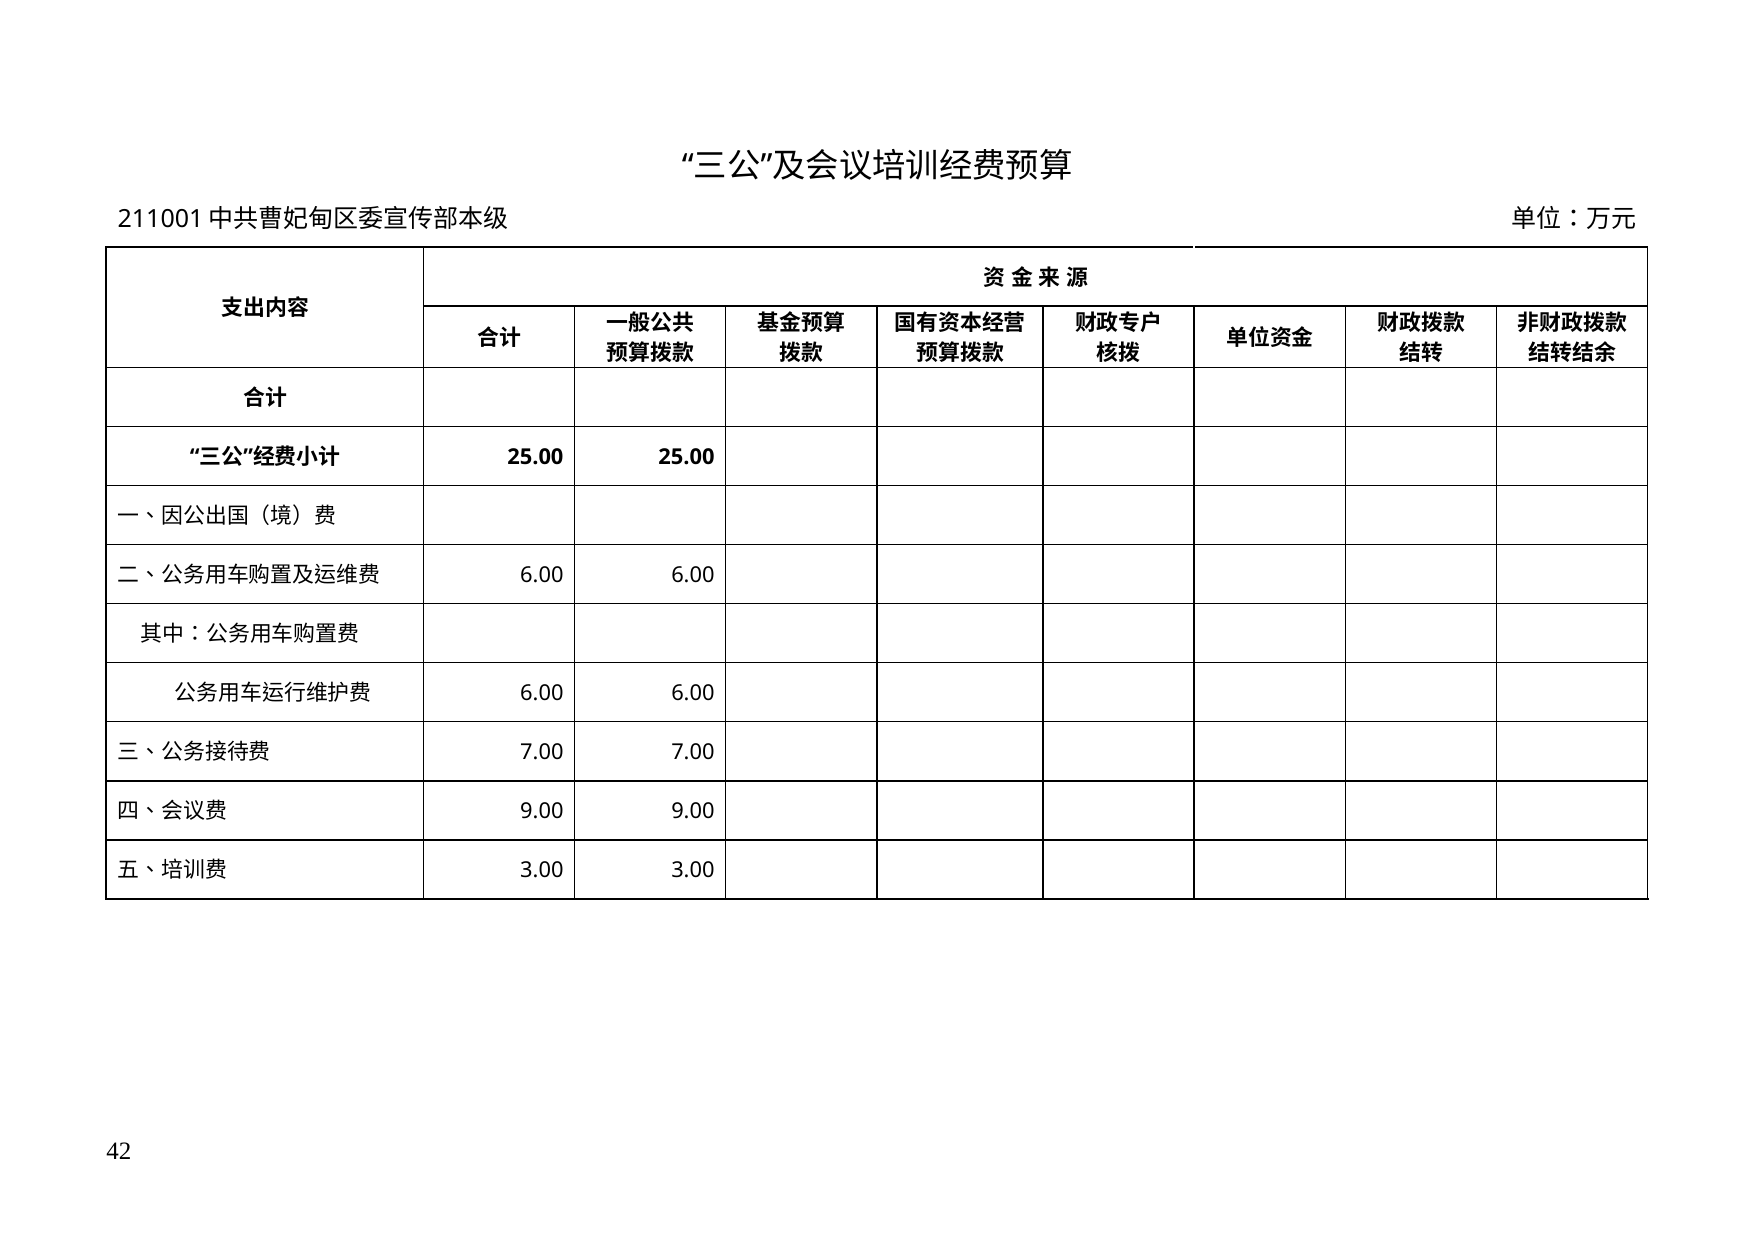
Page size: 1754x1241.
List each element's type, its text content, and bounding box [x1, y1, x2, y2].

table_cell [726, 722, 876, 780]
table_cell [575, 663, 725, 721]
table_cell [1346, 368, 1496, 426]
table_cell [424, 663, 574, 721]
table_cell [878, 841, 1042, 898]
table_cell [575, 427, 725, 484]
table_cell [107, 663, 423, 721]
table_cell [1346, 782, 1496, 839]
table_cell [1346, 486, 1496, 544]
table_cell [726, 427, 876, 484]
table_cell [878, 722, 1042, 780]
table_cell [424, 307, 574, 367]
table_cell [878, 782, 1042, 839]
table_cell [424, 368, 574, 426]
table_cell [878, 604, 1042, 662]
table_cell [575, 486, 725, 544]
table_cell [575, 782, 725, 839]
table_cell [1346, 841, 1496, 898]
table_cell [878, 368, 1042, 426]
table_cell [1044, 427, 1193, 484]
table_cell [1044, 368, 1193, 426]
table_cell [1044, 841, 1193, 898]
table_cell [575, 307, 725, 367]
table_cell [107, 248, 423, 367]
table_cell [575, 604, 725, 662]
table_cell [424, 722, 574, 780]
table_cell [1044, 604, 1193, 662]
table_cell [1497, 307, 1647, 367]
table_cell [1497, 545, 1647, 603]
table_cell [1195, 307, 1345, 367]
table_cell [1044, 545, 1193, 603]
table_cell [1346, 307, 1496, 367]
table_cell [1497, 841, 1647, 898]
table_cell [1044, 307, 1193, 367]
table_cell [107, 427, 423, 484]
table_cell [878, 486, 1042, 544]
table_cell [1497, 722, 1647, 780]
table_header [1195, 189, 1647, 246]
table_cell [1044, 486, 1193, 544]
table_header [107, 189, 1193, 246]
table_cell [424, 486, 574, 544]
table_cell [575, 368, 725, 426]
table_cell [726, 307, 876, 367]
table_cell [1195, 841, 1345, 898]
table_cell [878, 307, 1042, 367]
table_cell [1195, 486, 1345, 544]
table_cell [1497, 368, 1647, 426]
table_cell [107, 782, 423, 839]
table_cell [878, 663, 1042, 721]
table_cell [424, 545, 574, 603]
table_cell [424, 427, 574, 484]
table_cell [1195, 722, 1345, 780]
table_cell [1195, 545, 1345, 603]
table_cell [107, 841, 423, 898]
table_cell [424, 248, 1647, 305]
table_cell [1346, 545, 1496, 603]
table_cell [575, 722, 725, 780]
text “三公”及会议培训经费预算 [106, 142, 1648, 187]
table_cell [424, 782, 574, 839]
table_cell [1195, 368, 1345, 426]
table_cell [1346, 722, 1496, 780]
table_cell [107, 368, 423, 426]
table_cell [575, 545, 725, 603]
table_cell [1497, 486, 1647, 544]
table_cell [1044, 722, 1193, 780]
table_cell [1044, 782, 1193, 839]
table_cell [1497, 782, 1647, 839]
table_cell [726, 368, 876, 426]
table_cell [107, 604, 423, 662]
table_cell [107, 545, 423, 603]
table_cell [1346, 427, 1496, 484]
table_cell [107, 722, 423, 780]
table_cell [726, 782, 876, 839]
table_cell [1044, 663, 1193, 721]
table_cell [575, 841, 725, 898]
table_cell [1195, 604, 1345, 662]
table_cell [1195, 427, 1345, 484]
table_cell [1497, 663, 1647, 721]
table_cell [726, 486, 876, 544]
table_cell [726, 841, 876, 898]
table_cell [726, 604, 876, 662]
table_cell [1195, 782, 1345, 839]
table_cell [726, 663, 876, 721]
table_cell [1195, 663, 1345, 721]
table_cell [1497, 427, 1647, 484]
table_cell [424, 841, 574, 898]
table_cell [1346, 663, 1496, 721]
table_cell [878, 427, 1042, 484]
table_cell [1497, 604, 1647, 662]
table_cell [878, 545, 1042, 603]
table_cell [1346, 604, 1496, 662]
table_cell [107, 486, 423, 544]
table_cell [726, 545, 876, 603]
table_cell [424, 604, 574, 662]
